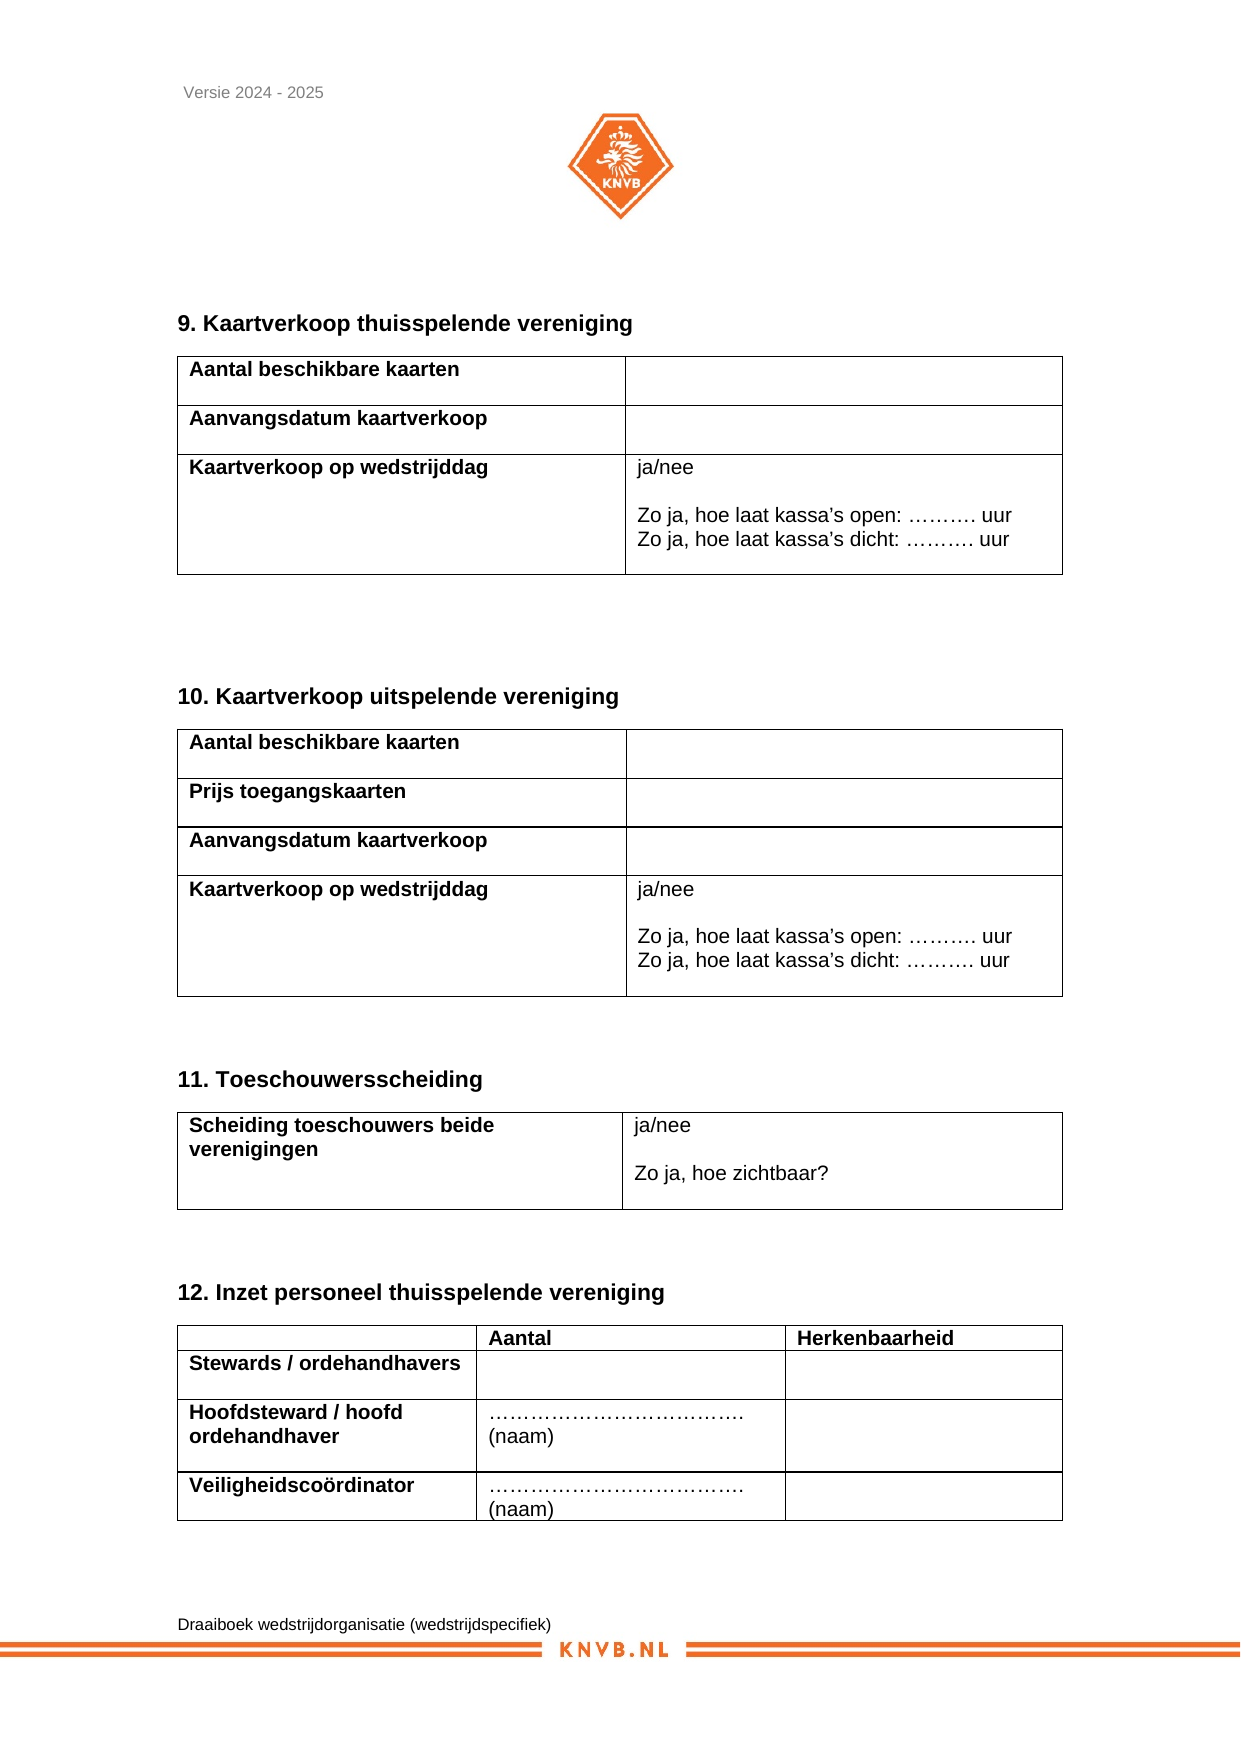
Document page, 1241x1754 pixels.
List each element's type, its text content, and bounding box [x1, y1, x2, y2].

table_cell Veiligheidscoördinator [178, 1473, 476, 1520]
picture [63, 60, 1178, 273]
table_header Aantal [477, 1326, 785, 1349]
table_cell ………………………………. (naam) [477, 1400, 785, 1471]
table_cell [477, 1351, 785, 1398]
table_cell Aanvangsdatum kaartverkoop [178, 406, 625, 453]
table_header Aantal beschikbare kaarten [178, 730, 626, 777]
table_cell [786, 1473, 1062, 1520]
table_cell [627, 828, 1062, 875]
table_cell Kaartverkoop op wedstrijddag [178, 455, 625, 574]
table_cell [626, 406, 1062, 453]
table_header [627, 730, 1062, 777]
table_cell [786, 1351, 1062, 1398]
table_cell Stewards / ordehandhavers [178, 1351, 476, 1398]
table_header [626, 357, 1062, 404]
table_header [178, 1326, 476, 1349]
table_cell Hoofdsteward / hoofd ordehandhaver [178, 1400, 476, 1471]
subtitle 9. Kaartverkoop thuisspelende vereniging [177, 310, 1063, 336]
table_cell Aanvangsdatum kaartverkoop [178, 828, 626, 875]
picture [0, 1617, 1241, 1707]
table_header Herkenbaarheid [786, 1326, 1062, 1349]
table_cell ………………………………. (naam) [477, 1473, 785, 1520]
subtitle 10. Kaartverkoop uitspelende vereniging [177, 683, 1063, 709]
table_header Scheiding toeschouwers beide verenigingen [178, 1113, 622, 1209]
table_cell ja/nee Zo ja, hoe laat kassa’s open: ………. uur Zo ja, hoe laat kassa’s dicht: ………. uur [627, 876, 1062, 996]
table_cell [786, 1400, 1062, 1471]
table_header Aantal beschikbare kaarten [178, 357, 625, 404]
table_header ja/nee Zo ja, hoe zichtbaar? [623, 1113, 1062, 1209]
table_cell [627, 779, 1062, 826]
subtitle 11. Toeschouwersscheiding [177, 1066, 1063, 1093]
table_cell ja/nee Zo ja, hoe laat kassa’s open: ………. uur Zo ja, hoe laat kassa’s dicht: ………. uur [626, 455, 1062, 574]
table_cell Prijs toegangskaarten [178, 779, 626, 826]
subtitle 12. Inzet personeel thuisspelende vereniging [177, 1279, 1063, 1305]
table_cell Kaartverkoop op wedstrijddag [178, 876, 626, 996]
